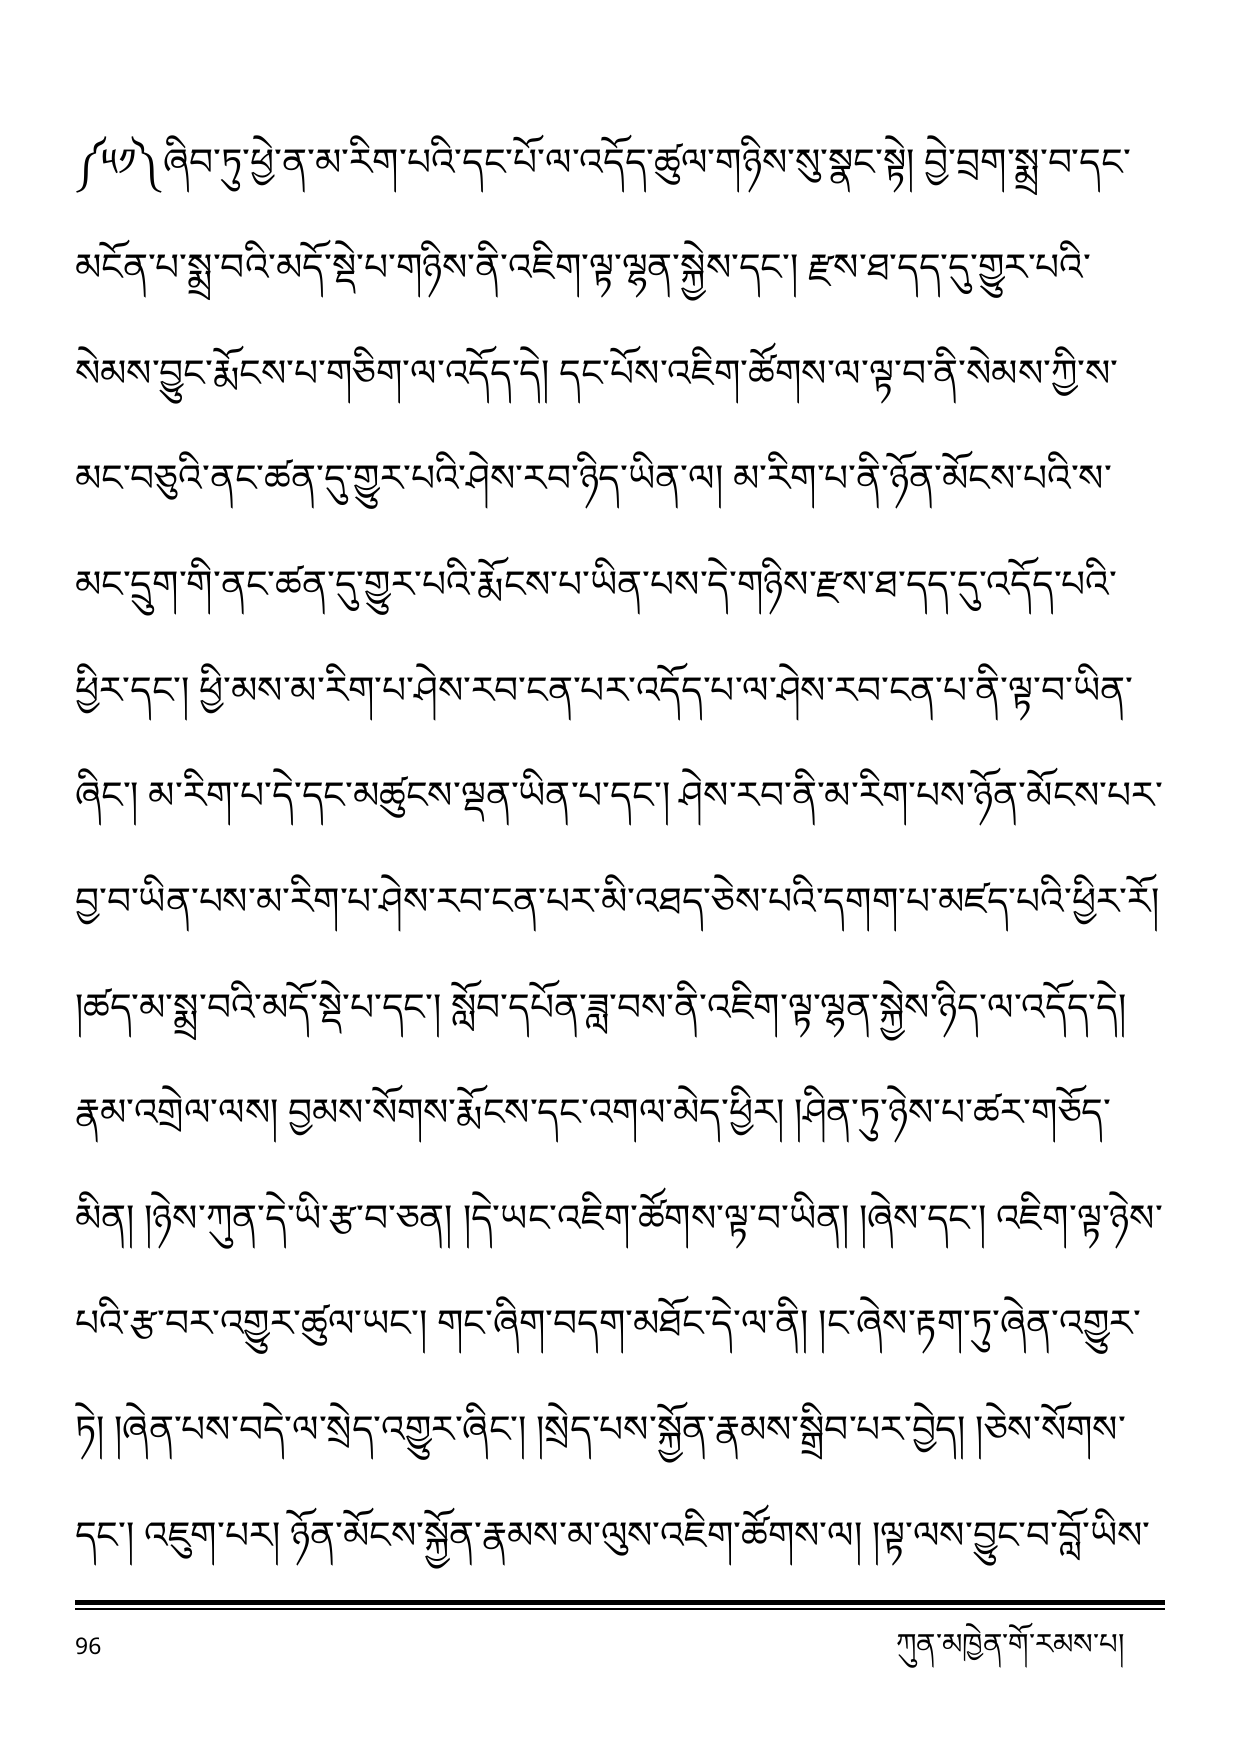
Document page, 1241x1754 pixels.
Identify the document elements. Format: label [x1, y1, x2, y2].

text [75, 120, 1165, 1599]
